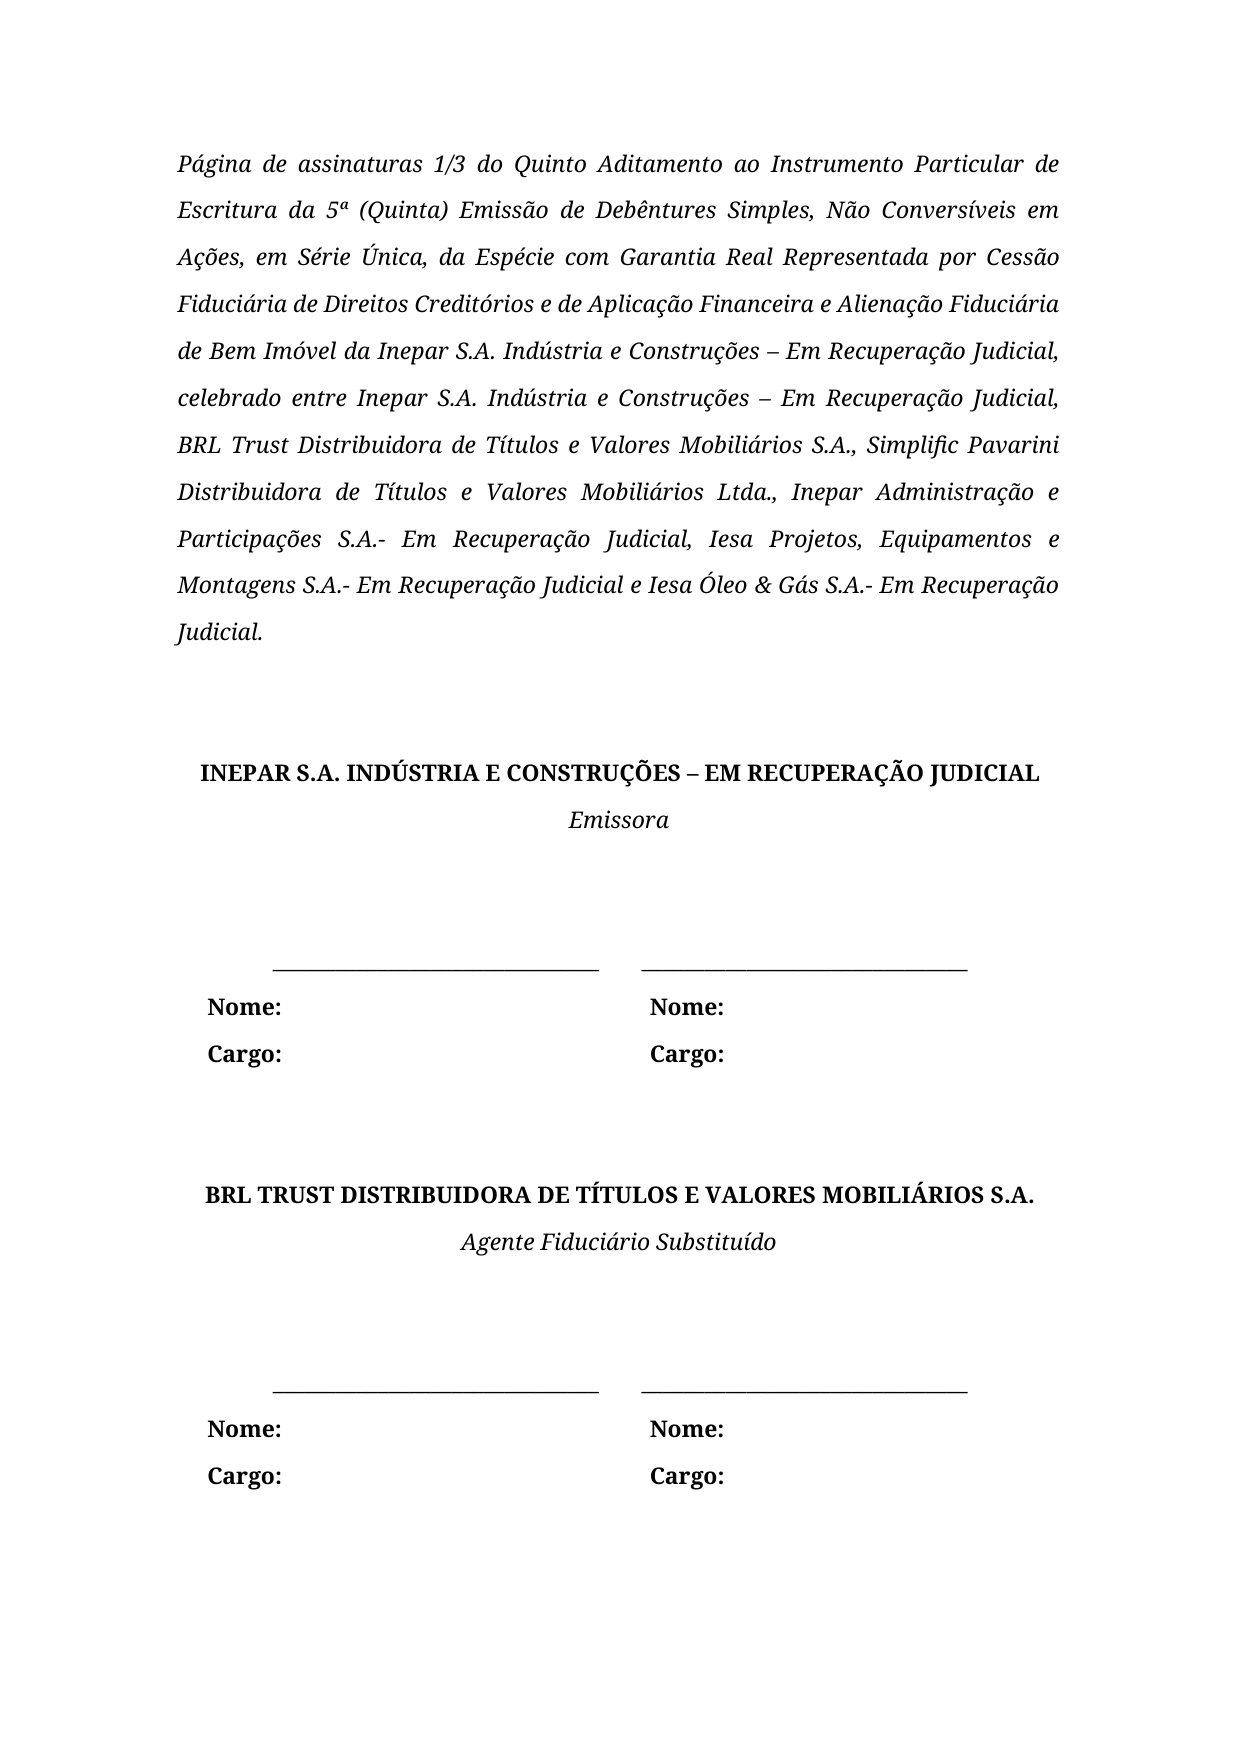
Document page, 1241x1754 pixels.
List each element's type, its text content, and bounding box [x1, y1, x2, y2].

text Nome: Nome: [177, 991, 1063, 1023]
text BRL TRUST DISTRIBUIDORA DE TÍTULOS E VALORES MOBILIÁRIOS S.A. [177, 1179, 1063, 1210]
text Nome: Nome: [177, 1413, 1063, 1444]
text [177, 1366, 1063, 1398]
text Emissora [177, 804, 1063, 835]
text Cargo: Cargo: [177, 1460, 1063, 1491]
text _______________________________ _______________________________ [177, 944, 1063, 976]
text INEPAR S.A. INDÚSTRIA E CONSTRUÇÕES – EM RECUPERAÇÃO JUDICIAL [177, 757, 1063, 788]
text Agente Fiduciário [177, 1226, 1063, 1257]
text Página de assinaturas 1/3 do Quinto Aditamento ao Instrumento Particular de Escritura da 5ª (Quinta) Emissão de Debêntures Simples, Não Conversíveis em Ações, em Série Única, da Espécie com Garantia Real Representada por Cessão Fiduciária de Direitos Creditórios e de Aplicação Financeira e Alienação Fiduciária de Bem Imóvel da Inepar S.A. Indústria e Construções – Em Recuperação Judicial, celebrado entre Inepar S.A. Indústria e Construções – Em Recuperação Judicial, BRL Trust Distribuidora de Títulos e Valores Mobiliários S.A., Simplific Pavarini Distribuidora de Títulos e Valores Mobiliários Ltda., Inepar Administração e Participações S.A.- Em Recuperação Judicial, Iesa Projetos, Equipamentos e Montagens S.A.- Em Recuperação Judicial e Iesa Óleo & Gás S.A.- Em Recuperação Judicial. [177, 148, 1063, 648]
text Cargo: Cargo: [177, 1038, 1063, 1069]
